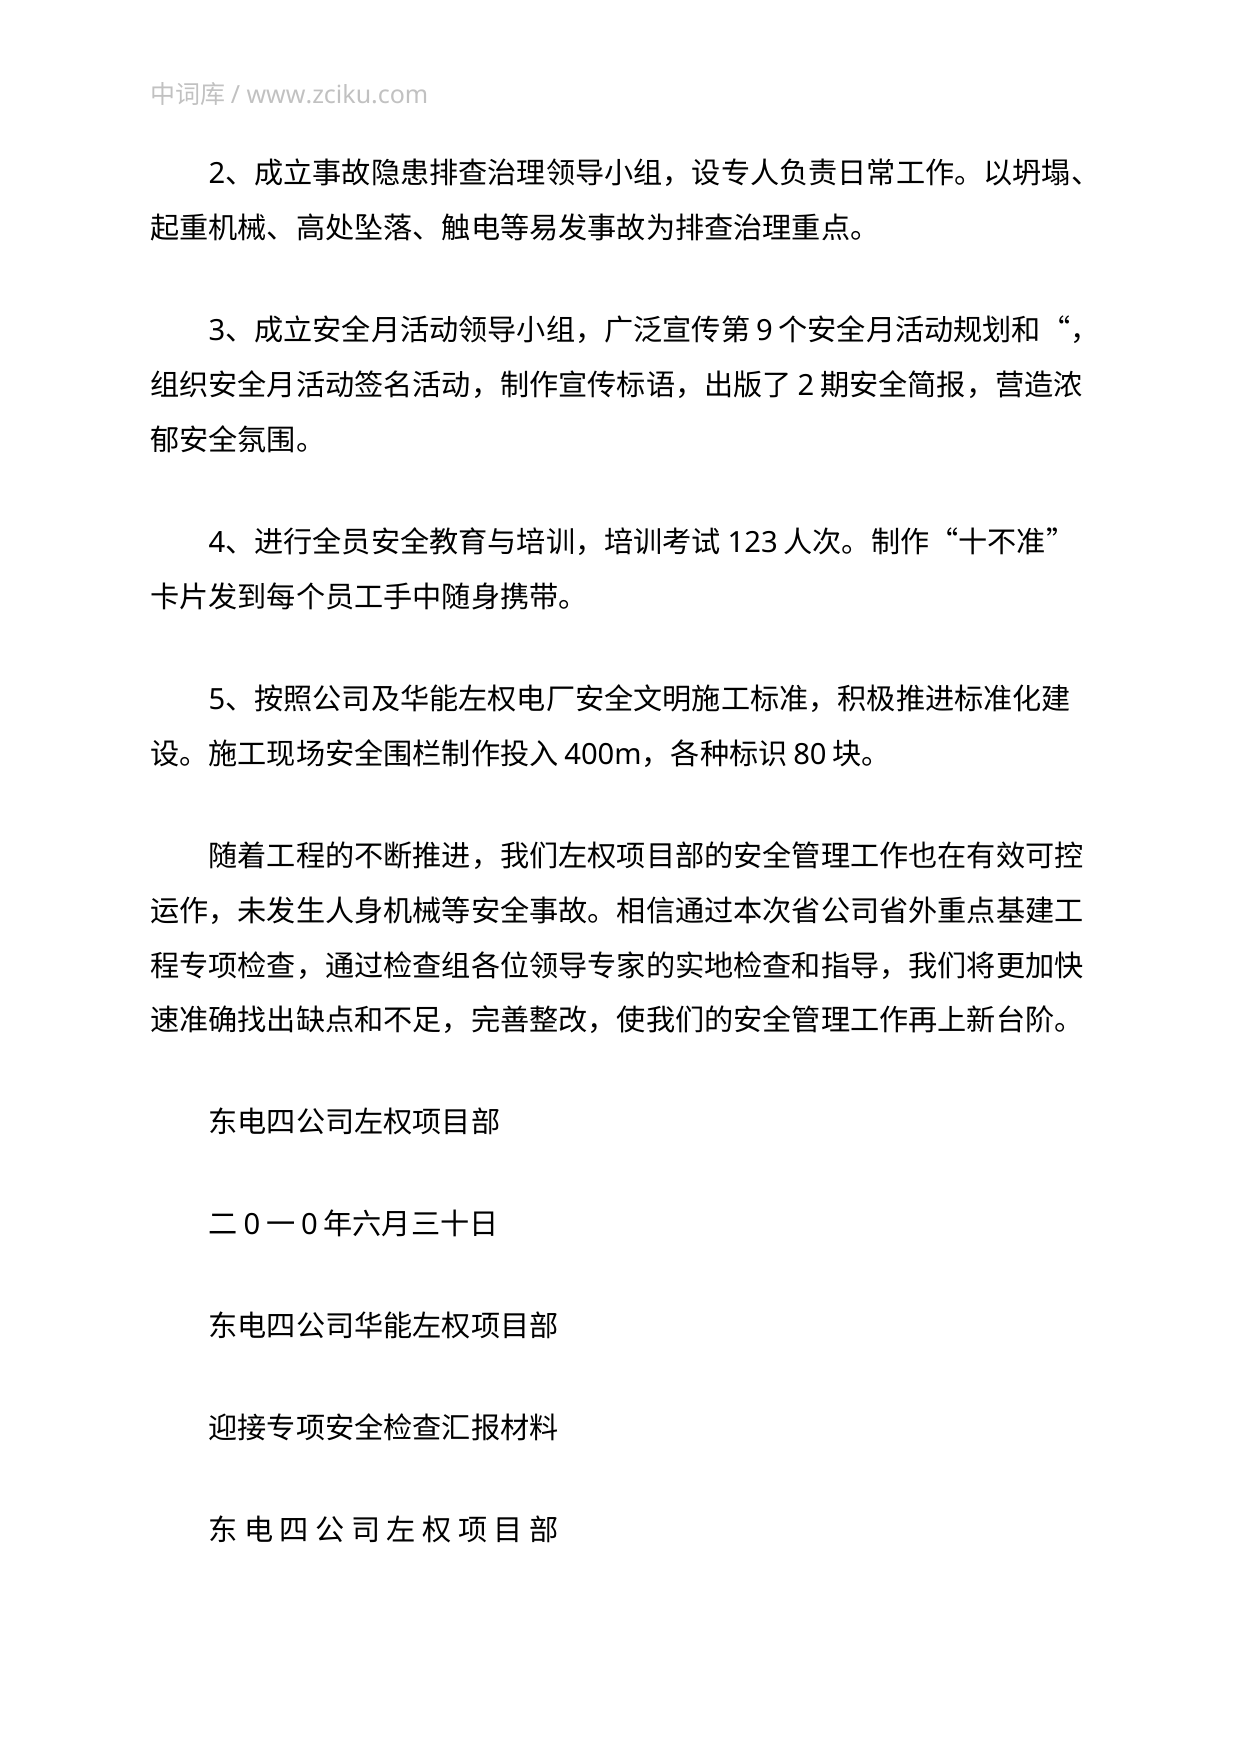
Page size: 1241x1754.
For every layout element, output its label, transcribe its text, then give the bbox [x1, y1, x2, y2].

text 4、进行全员安全教育与培训，培训考试 123人次。制作“十不准”卡片发到每个员工手中随身携带。 [150, 518, 1090, 616]
text 东电四公司华能左权项目部 [150, 1302, 1090, 1345]
text 迎接专项安全检查汇报材料 [150, 1404, 1090, 1447]
text 2、成立事故隐患排查治理领导小组，设专人负责日常工作。以坍塌、起重机械、高处坠落、触电等易发事故为排查治理重点。 [150, 150, 1090, 247]
text 二0一0年六月三十日 [150, 1201, 1090, 1243]
text 5、按照公司及华能左权电厂安全文明施工标准，积极推进标准化建设。施工现场安全围栏制作投入400m，各种标识80块。 [150, 675, 1090, 773]
text 东电四公司左权项目部 [150, 1099, 1090, 1141]
text 东 电 四 公 司 左 权 项 目 部 [150, 1506, 1090, 1548]
text 随着工程的不断推进，我们左权项目部的安全管理工作也在有效可控运作，未发生人身机械等安全事故。相信通过本次省公司省外重点基建工程专项检查，通过检查组各位领导专家的实地检查和指导，我们将更加快速准确找出缺点和不足，完善整改，使我们的安全管理工作再上新台阶。 [150, 832, 1090, 1039]
text 3、成立安全月活动领导小组，广泛宣传第9个安全月活动规划和“，组织安全月活动签名活动，制作宣传标语，出版了2期安全简报，营造浓郁安全氛围。 [150, 307, 1090, 459]
